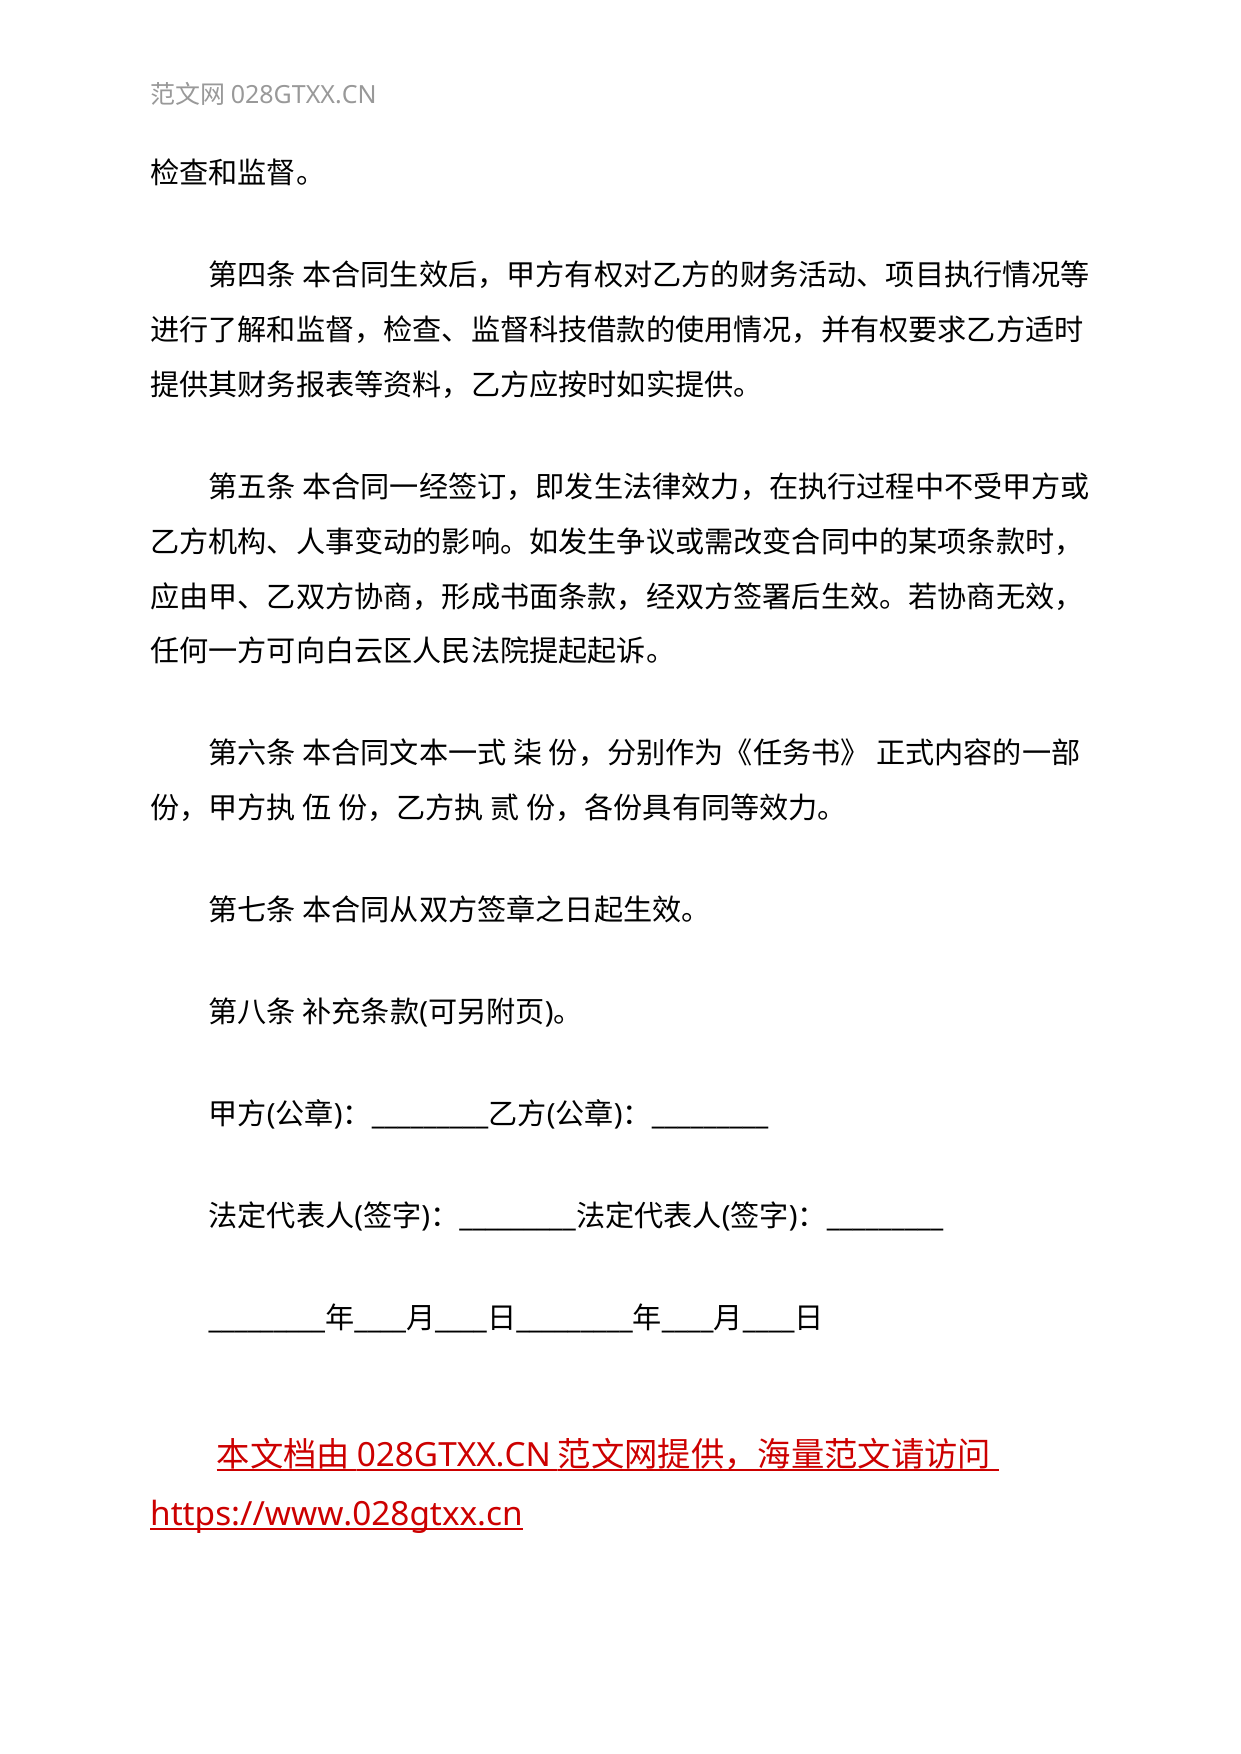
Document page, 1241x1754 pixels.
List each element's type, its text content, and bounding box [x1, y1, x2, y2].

text 甲方(公章)：_________乙方(公章)：_________ [150, 1090, 1090, 1133]
text 第五条 本合同一经签订，即发生法律效力，在执行过程中不受甲方或乙方机构、人事变动的影响。如发生争议或需改变合同中的某项条款时，应由甲、乙双方协商，形成书面条款，经双方签署后生效。若协商无效，任何一方可向白云区人民法院提起起诉。 [150, 463, 1090, 670]
text _________年____月____日_________年____月____日 [150, 1294, 1090, 1337]
text 第四条 本合同生效后，甲方有权对乙方的财务活动、项目执行情况等进行了解和监督，检查、监督科技借款的使用情况，并有权要求乙方适时提供其财务报表等资料，乙方应按时如实提供。 [150, 252, 1090, 404]
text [150, 150, 1090, 192]
text 第六条 本合同文本一式 柒 份，分别作为《任务书》 正式内容的一部份，甲方执 伍 份，乙方执 贰 份，各份具有同等效力。 [150, 730, 1090, 827]
text 第七条 本合同从双方签章之日起生效。 [150, 886, 1090, 929]
text 本文档由028GTXX.CN范文网提供，海量范文请访问 https://www.028gtxx.cn [150, 1427, 1090, 1535]
text 法定代表人(签字)：_________法定代表人(签字)：_________ [150, 1192, 1090, 1234]
text 第八条 补充条款(可另附页)。 [150, 988, 1090, 1031]
